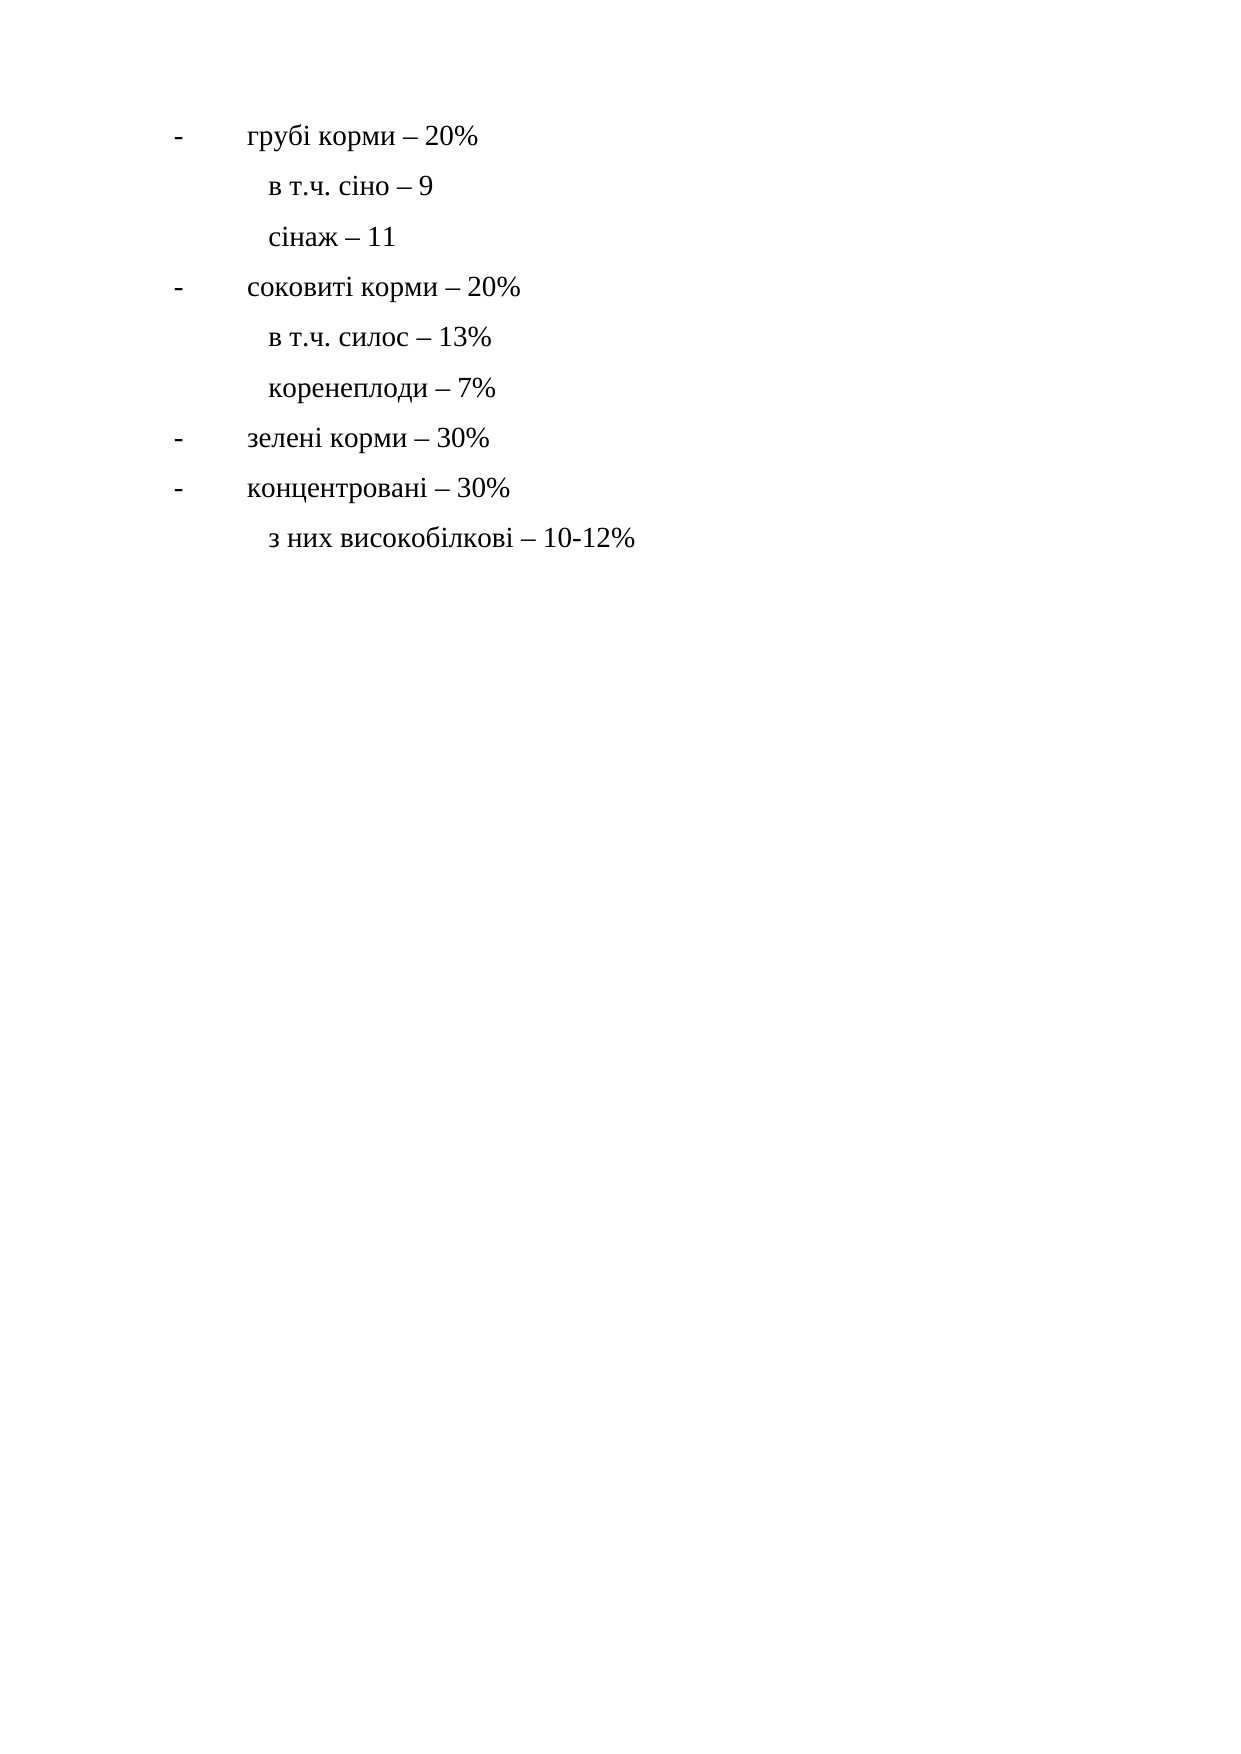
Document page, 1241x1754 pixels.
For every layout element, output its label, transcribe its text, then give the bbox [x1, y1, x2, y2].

text в т.ч. силос – 13% [173, 319, 1122, 353]
text сінаж – 11 [173, 219, 1122, 252]
list грубі корми – 20% [173, 118, 1122, 152]
text з них високобілкові – 10-12% [173, 521, 1122, 554]
text в т.ч. сіно – 9 [173, 168, 1122, 202]
list соковиті корми – 20% [173, 269, 1122, 303]
list зелені корми – 30% [173, 420, 1122, 453]
text коренеплоди – 7% [173, 370, 1122, 403]
list концентровані – 30% [173, 470, 1122, 504]
